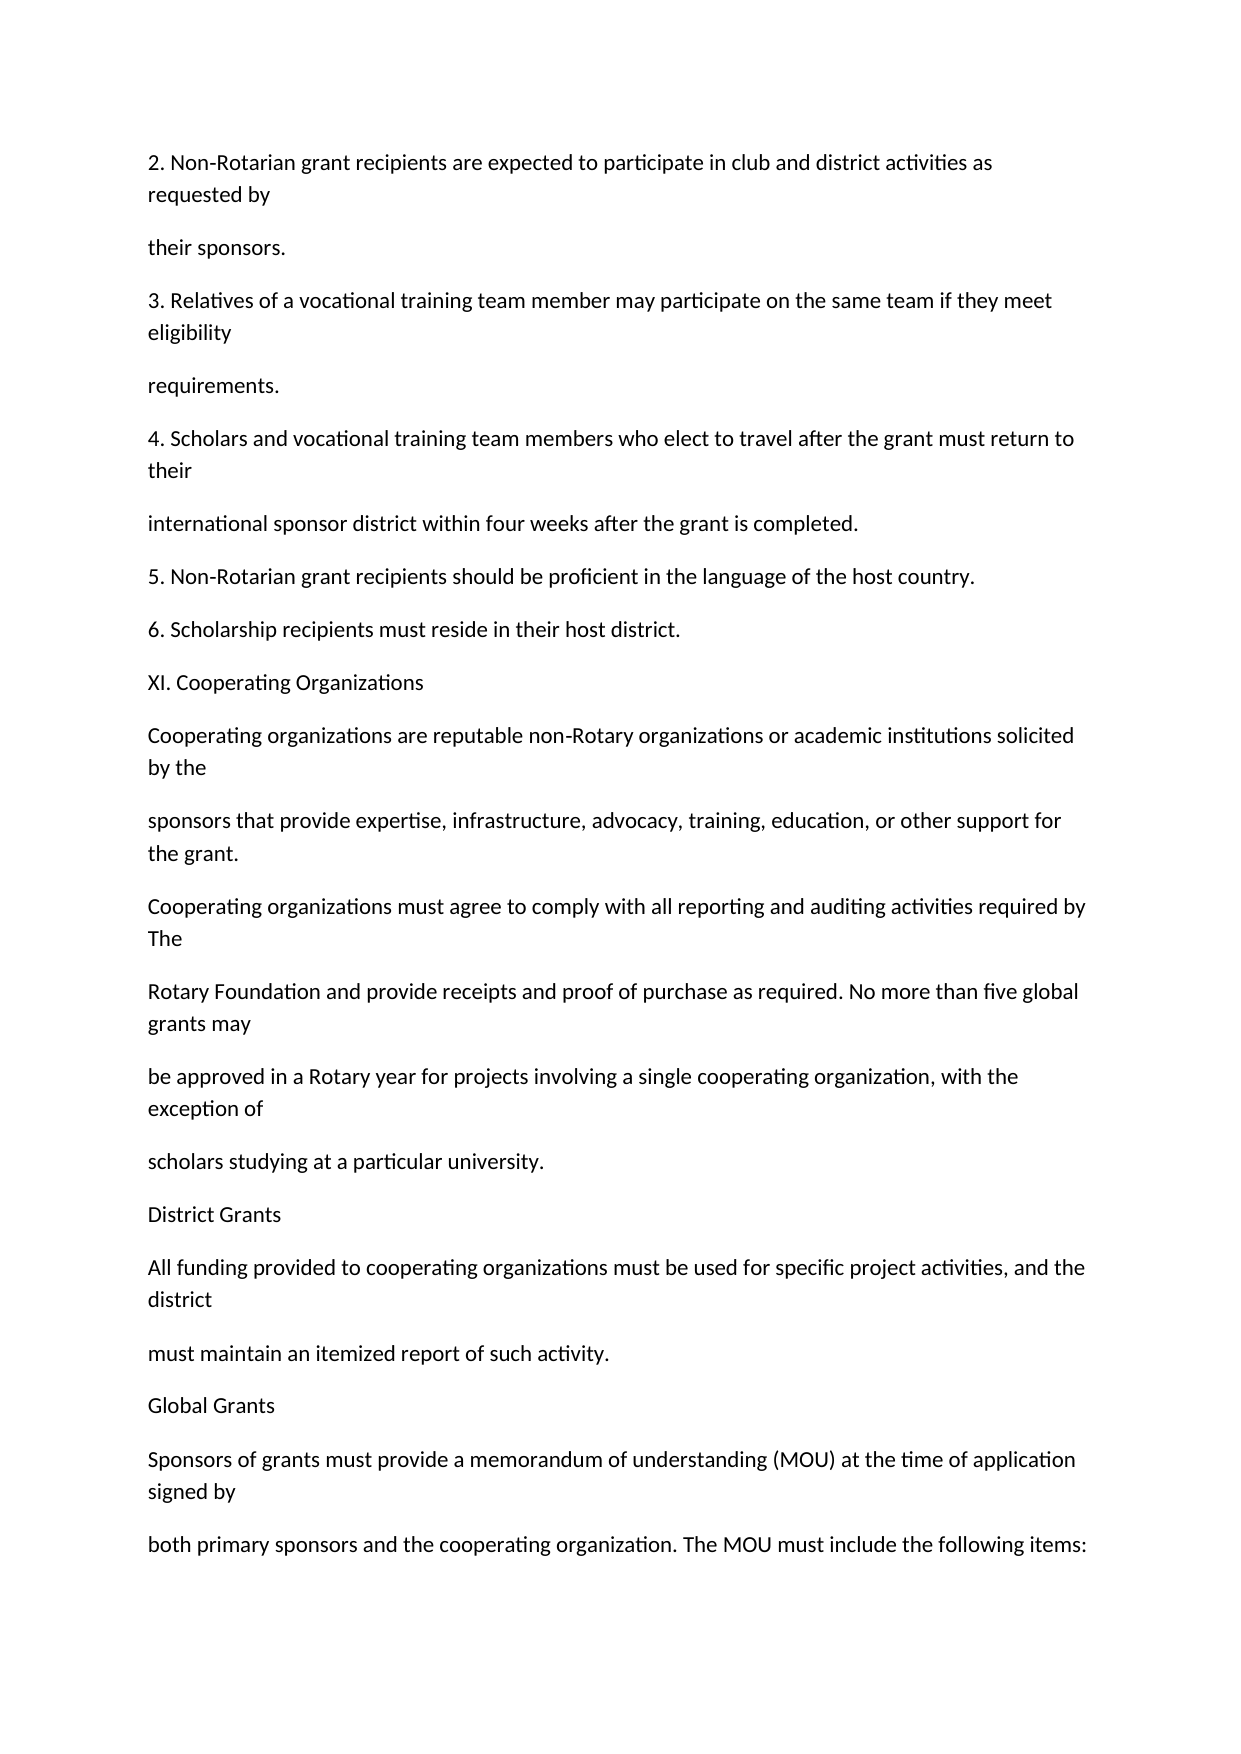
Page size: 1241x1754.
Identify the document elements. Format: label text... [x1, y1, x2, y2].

text must maintain an itemized report of such activity. [148, 1339, 1093, 1367]
text XI. Cooperating Organizations [148, 668, 1093, 696]
text 5. Non‐Rotarian grant recipients should be proficient in the language of the host country. [148, 562, 1093, 590]
text both primary sponsors and the cooperating organization. The MOU must include the following items: [148, 1530, 1093, 1558]
text sponsors that provide expertise, infrastructure, advocacy, training, education, or other support for the grant. [148, 807, 1093, 867]
text scholars studying at a particular university. [148, 1147, 1093, 1175]
text Sponsors of grants must provide a memorandum of understanding (MOU) at the time of application signed by [148, 1445, 1093, 1505]
text District Grants [148, 1200, 1093, 1228]
text international sponsor district within four weeks after the grant is completed. [148, 509, 1093, 537]
text 6. Scholarship recipients must reside in their host district. [148, 615, 1093, 643]
text 3. Relatives of a vocational training team member may participate on the same team if they meet eligibility [148, 286, 1093, 346]
text Global Grants [148, 1392, 1093, 1420]
text 2. Non‐Rotarian grant recipients are expected to participate in club and district activities as requested by [148, 148, 1093, 208]
text Cooperating organizations are reputable non‐Rotary organizations or academic institutions solicited by the [148, 721, 1093, 782]
text Cooperating organizations must agree to comply with all reporting and auditing activities required by The [148, 892, 1093, 952]
text be approved in a Rotary year for projects involving a single cooperating organization, with the exception of [148, 1062, 1093, 1122]
text their sponsors. [148, 233, 1093, 261]
text requirements. [148, 371, 1093, 399]
text 4. Scholars and vocational training team members who elect to travel after the grant must return to their [148, 424, 1093, 484]
text Rotary Foundation and provide receipts and proof of purchase as required. No more than five global grants may [148, 977, 1093, 1037]
text All funding provided to cooperating organizations must be used for specific project activities, and the district [148, 1253, 1093, 1314]
